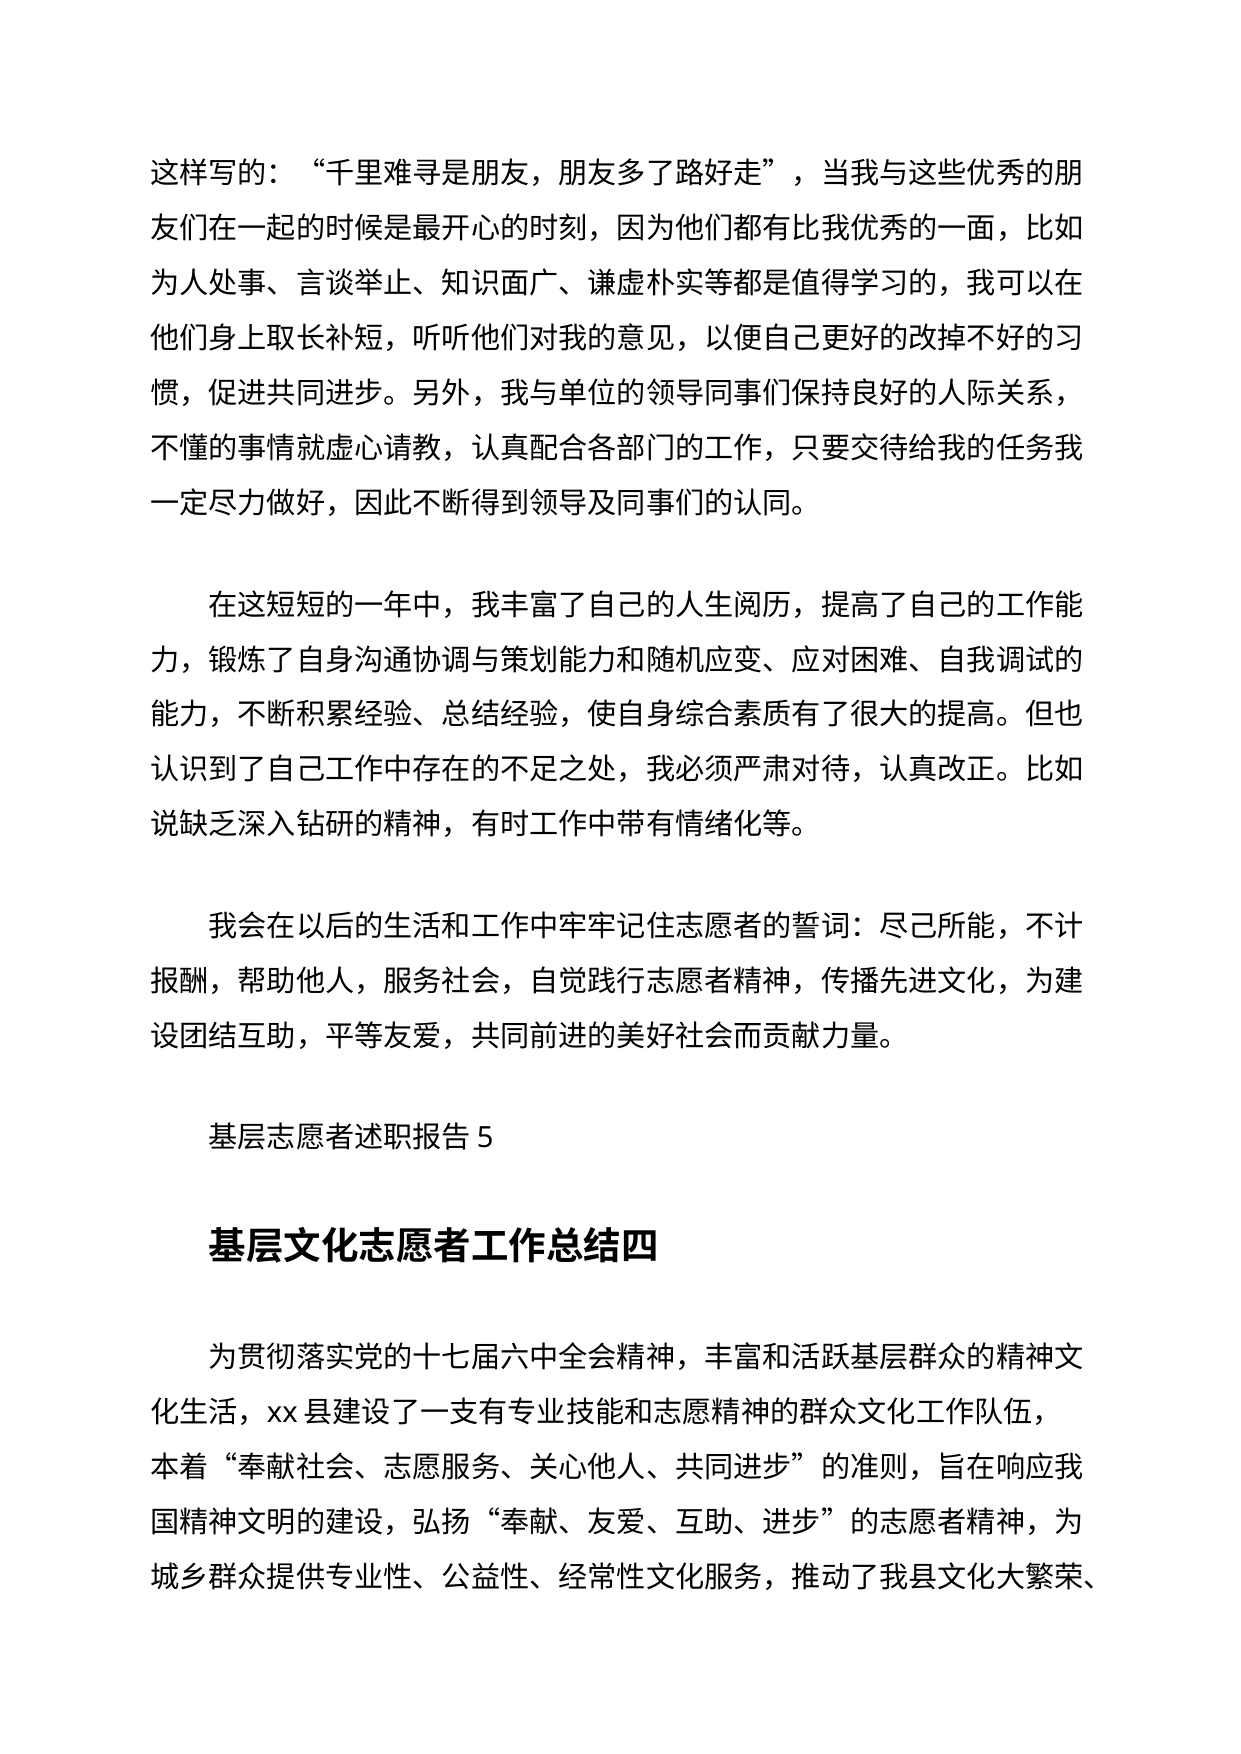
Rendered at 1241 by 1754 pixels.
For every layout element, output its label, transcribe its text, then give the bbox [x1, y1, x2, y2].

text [150, 150, 1090, 522]
text 基层文化志愿者工作总结四 [150, 1216, 1090, 1270]
text 基层志愿者述职报告5 [150, 1114, 1090, 1156]
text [150, 1333, 1090, 1595]
text 我会在以后的生活和工作中牢牢记住志愿者的誓词：尽己所能，不计报酬，帮助他人，服务社会，自觉践行志愿者精神，传播先进文化，为建设团结互助，平等友爱，共同前进的美好社会而贡献力量。 [150, 902, 1090, 1054]
text 在这短短的一年中，我丰富了自己的人生阅历，提高了自己的工作能力，锻炼了自身沟通协调与策划能力和随机应变、应对困难、自我调试的能力，不断积累经验、总结经验，使自身综合素质有了很大的提高。但也认识到了自己工作中存在的不足之处，我必须严肃对待，认真改正。比如说缺乏深入钻研的精神，有时工作中带有情绪化等。 [150, 581, 1090, 843]
